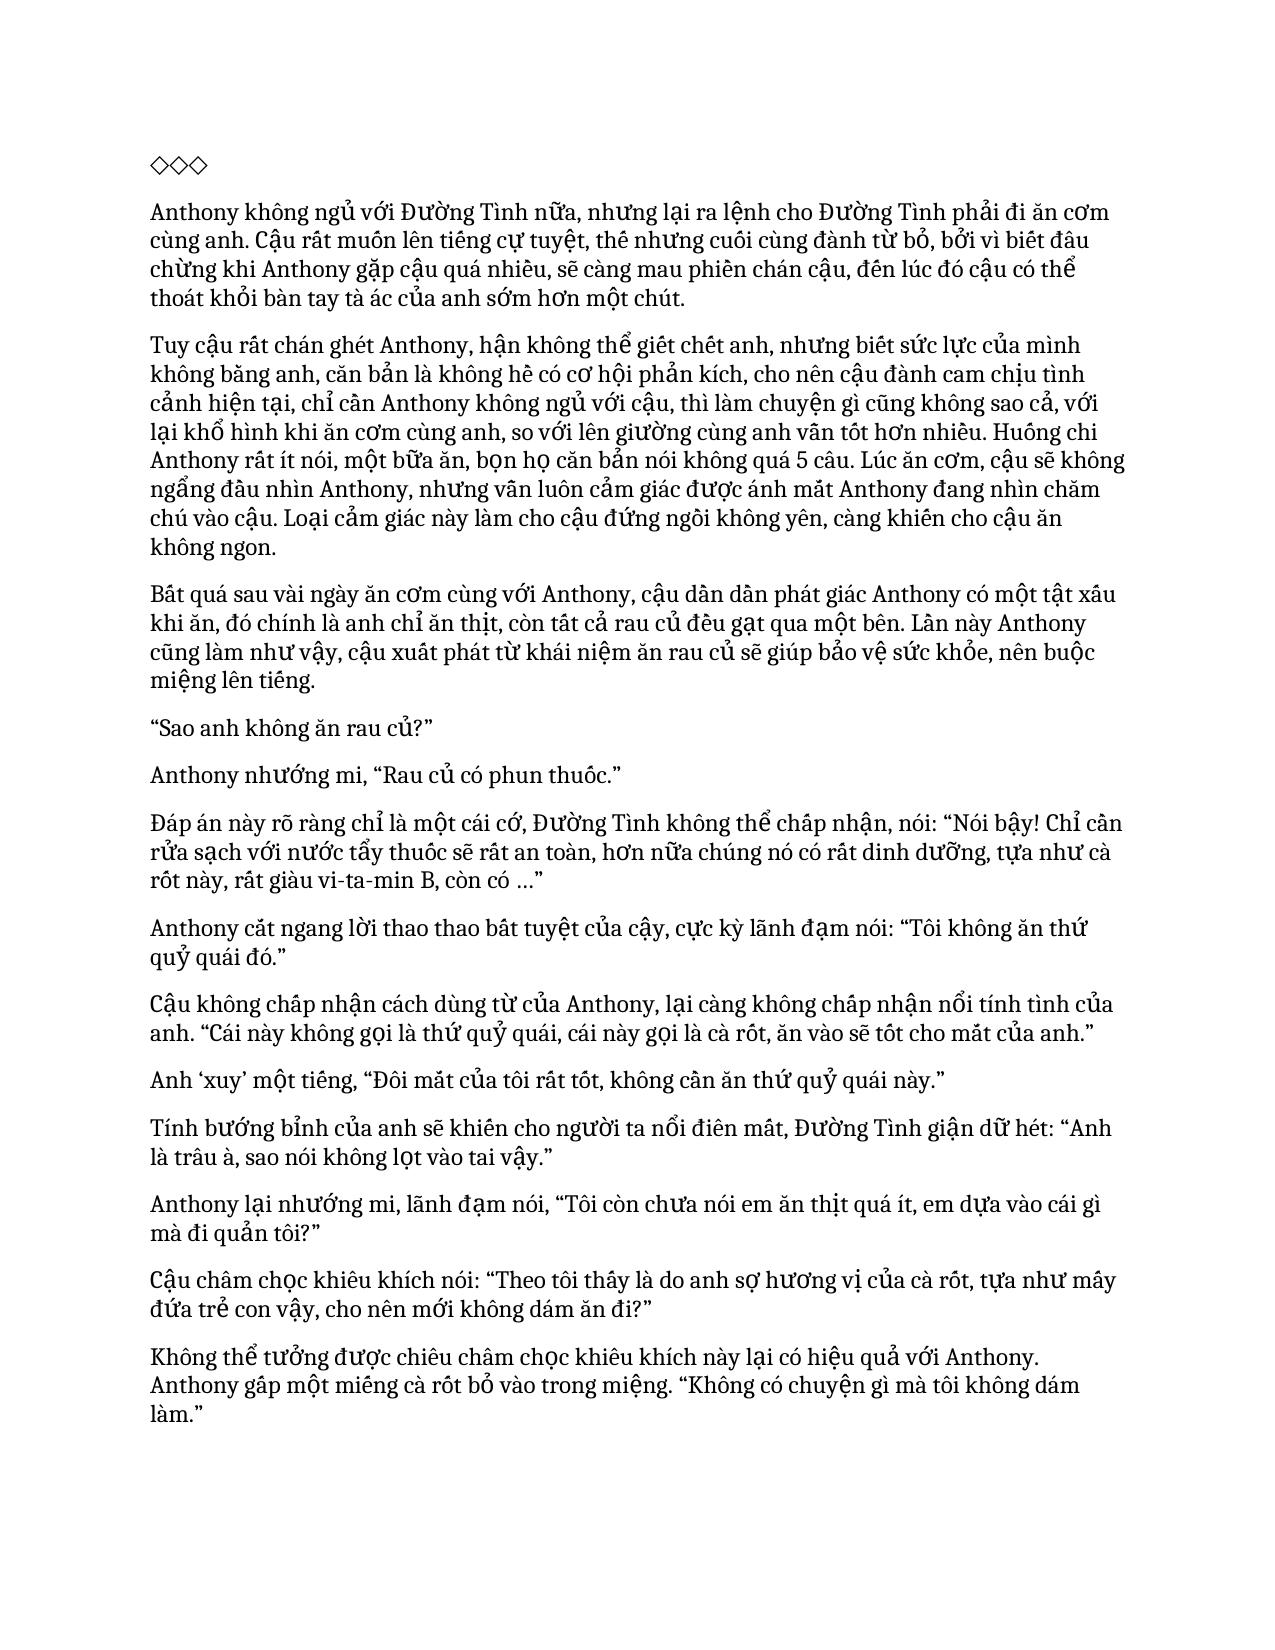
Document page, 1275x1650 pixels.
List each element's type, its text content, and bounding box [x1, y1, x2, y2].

text Bất quá sau vài ngày ăn cơm cùng với Anthony, cậu dần dần phát giác Anthony có một tật xấu khi ăn, đó chính là anh chỉ ăn thịt, còn tất cả rau củ đều gạt qua một bên. Lần này Anthony cũng làm như vậy, cậu xuất phát từ khái niệm ăn rau củ sẽ giúp bảo vệ sức khỏe, nên buộc miệng lên tiếng. [150, 580, 1125, 695]
text Anthony không ngủ với Đường Tình nữa, nhưng lại ra lệnh cho Đường Tình phải đi ăn cơm cùng anh. Cậu rất muốn lên tiếng cự tuyệt, thế nhưng cuối cùng đành từ bỏ, bởi vì biết đâu chừng khi Anthony gặp cậu quá nhiều, sẽ càng mau phiền chán cậu, đến lúc đó cậu có thể thoát khỏi bàn tay tà ác của anh sớm hơn một chút. [150, 197, 1125, 312]
text Anthony lại nhướng mi, lãnh đạm nói, “Tôi còn chưa nói em ăn thịt quá ít, em dựa vào cái gì mà đi quản tôi?” [150, 1190, 1125, 1247]
text Đáp án này rõ ràng chỉ là một cái cớ, Đường Tình không thể chấp nhận, nói: “Nói bậy! Chỉ cần rửa sạch với nước tẩy thuốc sẽ rất an toàn, hơn nữa chúng nó có rất dinh dưỡng, tựa như cà rốt này, rất giàu vi-ta-min B, còn có …” [150, 809, 1125, 895]
text ◇◇◇ [150, 150, 1125, 179]
text Tuy cậu rất chán ghét Anthony, hận không thể giết chết anh, nhưng biết sức lực của mình không bằng anh, căn bản là không hề có cơ hội phản kích, cho nên cậu đành cam chịu tình cảnh hiện tại, chỉ cần Anthony không ngủ với cậu, thì làm chuyện gì cũng không sao cả, với lại khổ hình khi ăn cơm cùng anh, so với lên giường cùng anh vẫn tốt hơn nhiều. Huống chi Anthony rất ít nói, một bữa ăn, bọn họ căn bản nói không quá 5 câu. Lúc ăn cơm, cậu sẽ không ngẩng đầu nhìn Anthony, nhưng vẫn luôn cảm giác được ánh mắt Anthony đang nhìn chăm chú vào cậu. Loại cảm giác này làm cho cậu đứng ngồi không yên, càng khiến cho cậu ăn không ngon. [150, 331, 1125, 561]
text “Sao anh không ăn rau củ?” [150, 714, 1125, 742]
text Cậu châm chọc khiêu khích nói: “Theo tôi thấy là do anh sợ hương vị của cà rốt, tựa như mấy đứa trẻ con vậy, cho nên mới không dám ăn đi?” [150, 1266, 1125, 1324]
text Tính bướng bỉnh của anh sẽ khiến cho người ta nổi điên mất, Đường Tình giận dữ hét: “Anh là trâu à, sao nói không lọt vào tai vậy.” [150, 1114, 1125, 1171]
text Anthony cắt ngang lời thao thao bất tuyệt của cậy, cực kỳ lãnh đạm nói: “Tôi không ăn thứ quỷ quái đó.” [150, 914, 1125, 971]
text Không thể tưởng được chiêu châm chọc khiêu khích này lại có hiệu quả với Anthony. Anthony gấp một miếng cà rốt bỏ vào trong miệng. “Không có chuyện gì mà tôi không dám làm.” [150, 1342, 1125, 1429]
text Cậu không chấp nhận cách dùng từ của Anthony, lại càng không chấp nhận nổi tính tình của anh. “Cái này không gọi là thứ quỷ quái, cái này gọi là cà rốt, ăn vào sẽ tốt cho mắt của anh.” [150, 990, 1125, 1047]
text Anthony nhướng mi, “Rau củ có phun thuốc.” [150, 761, 1125, 790]
text Anh ‘xuy’ một tiếng, “Đôi mắt của tôi rất tốt, không cần ăn thứ quỷ quái này.” [150, 1066, 1125, 1095]
